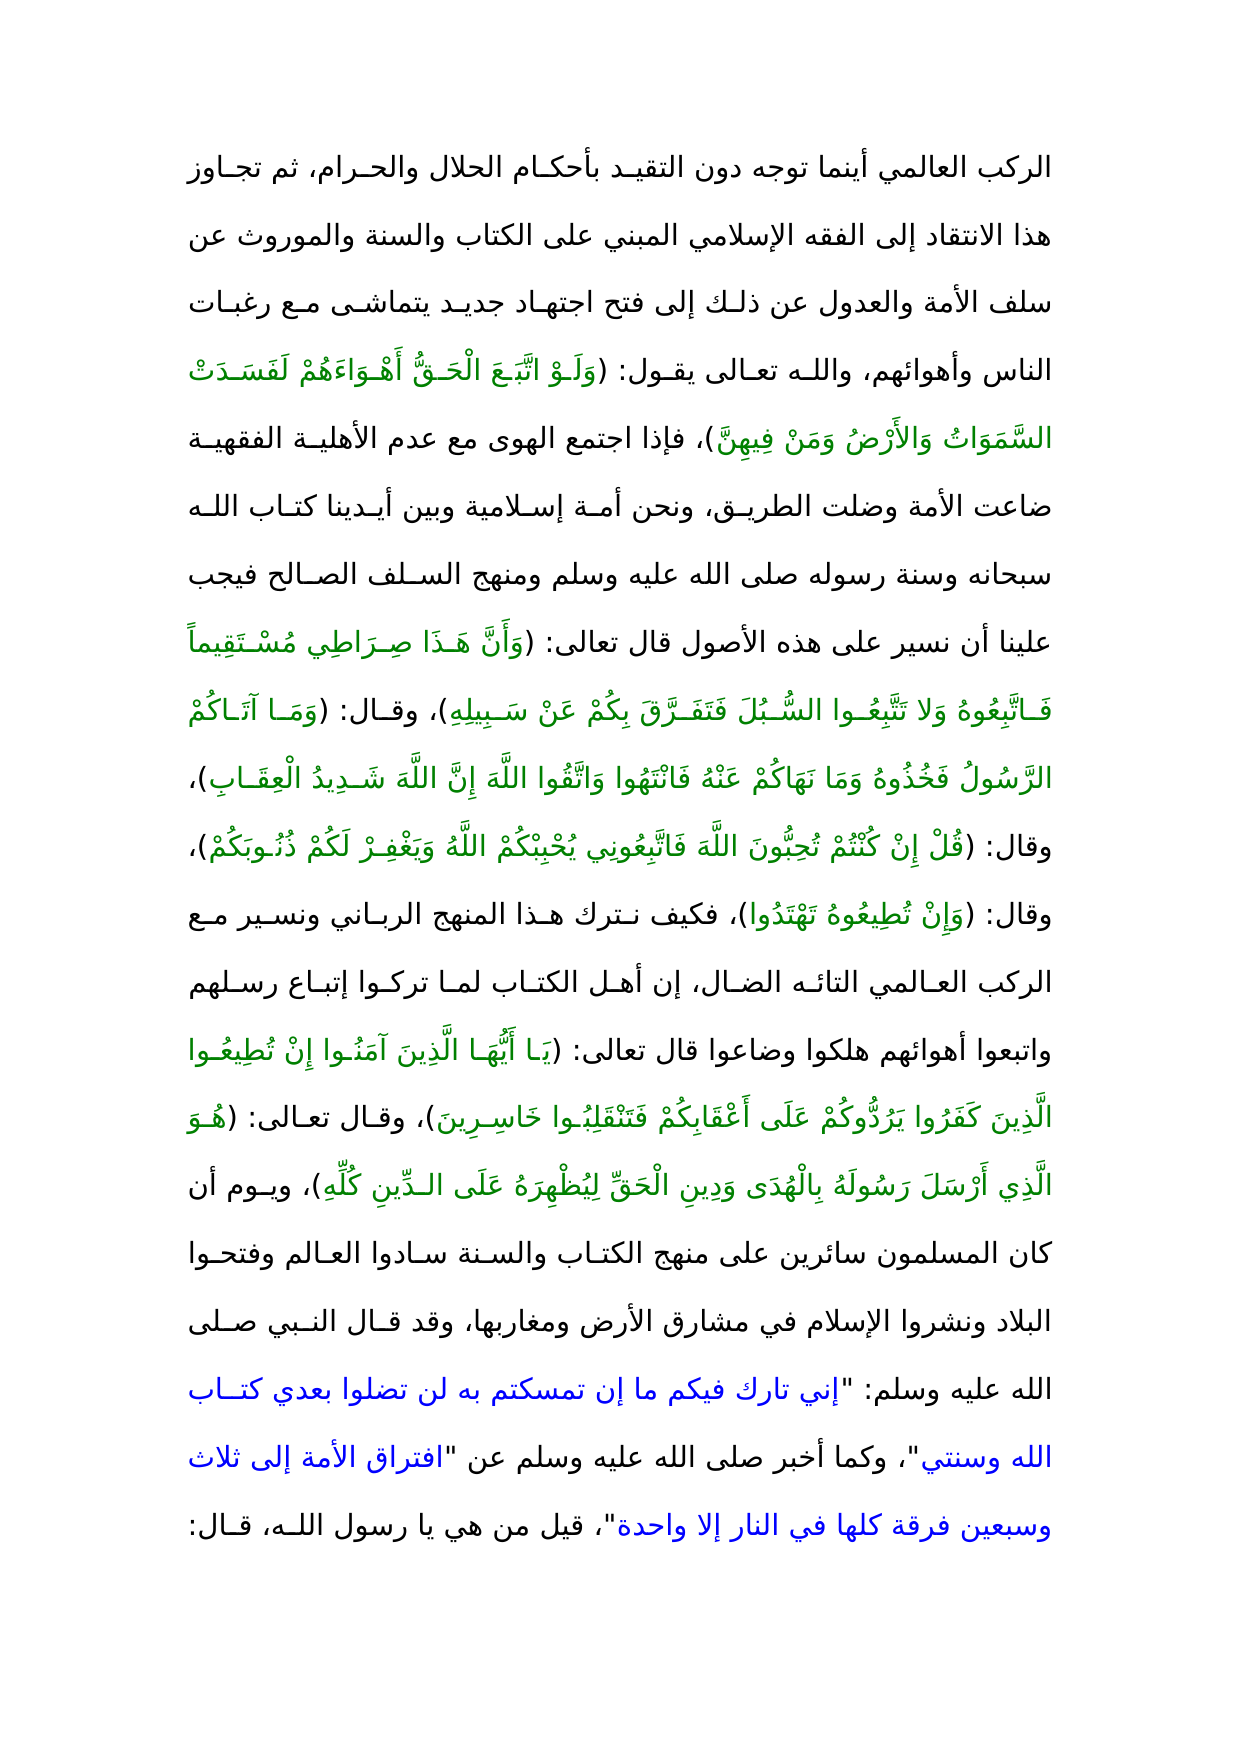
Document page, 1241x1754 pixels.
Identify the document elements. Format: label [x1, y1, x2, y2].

text [187, 150, 1053, 1542]
